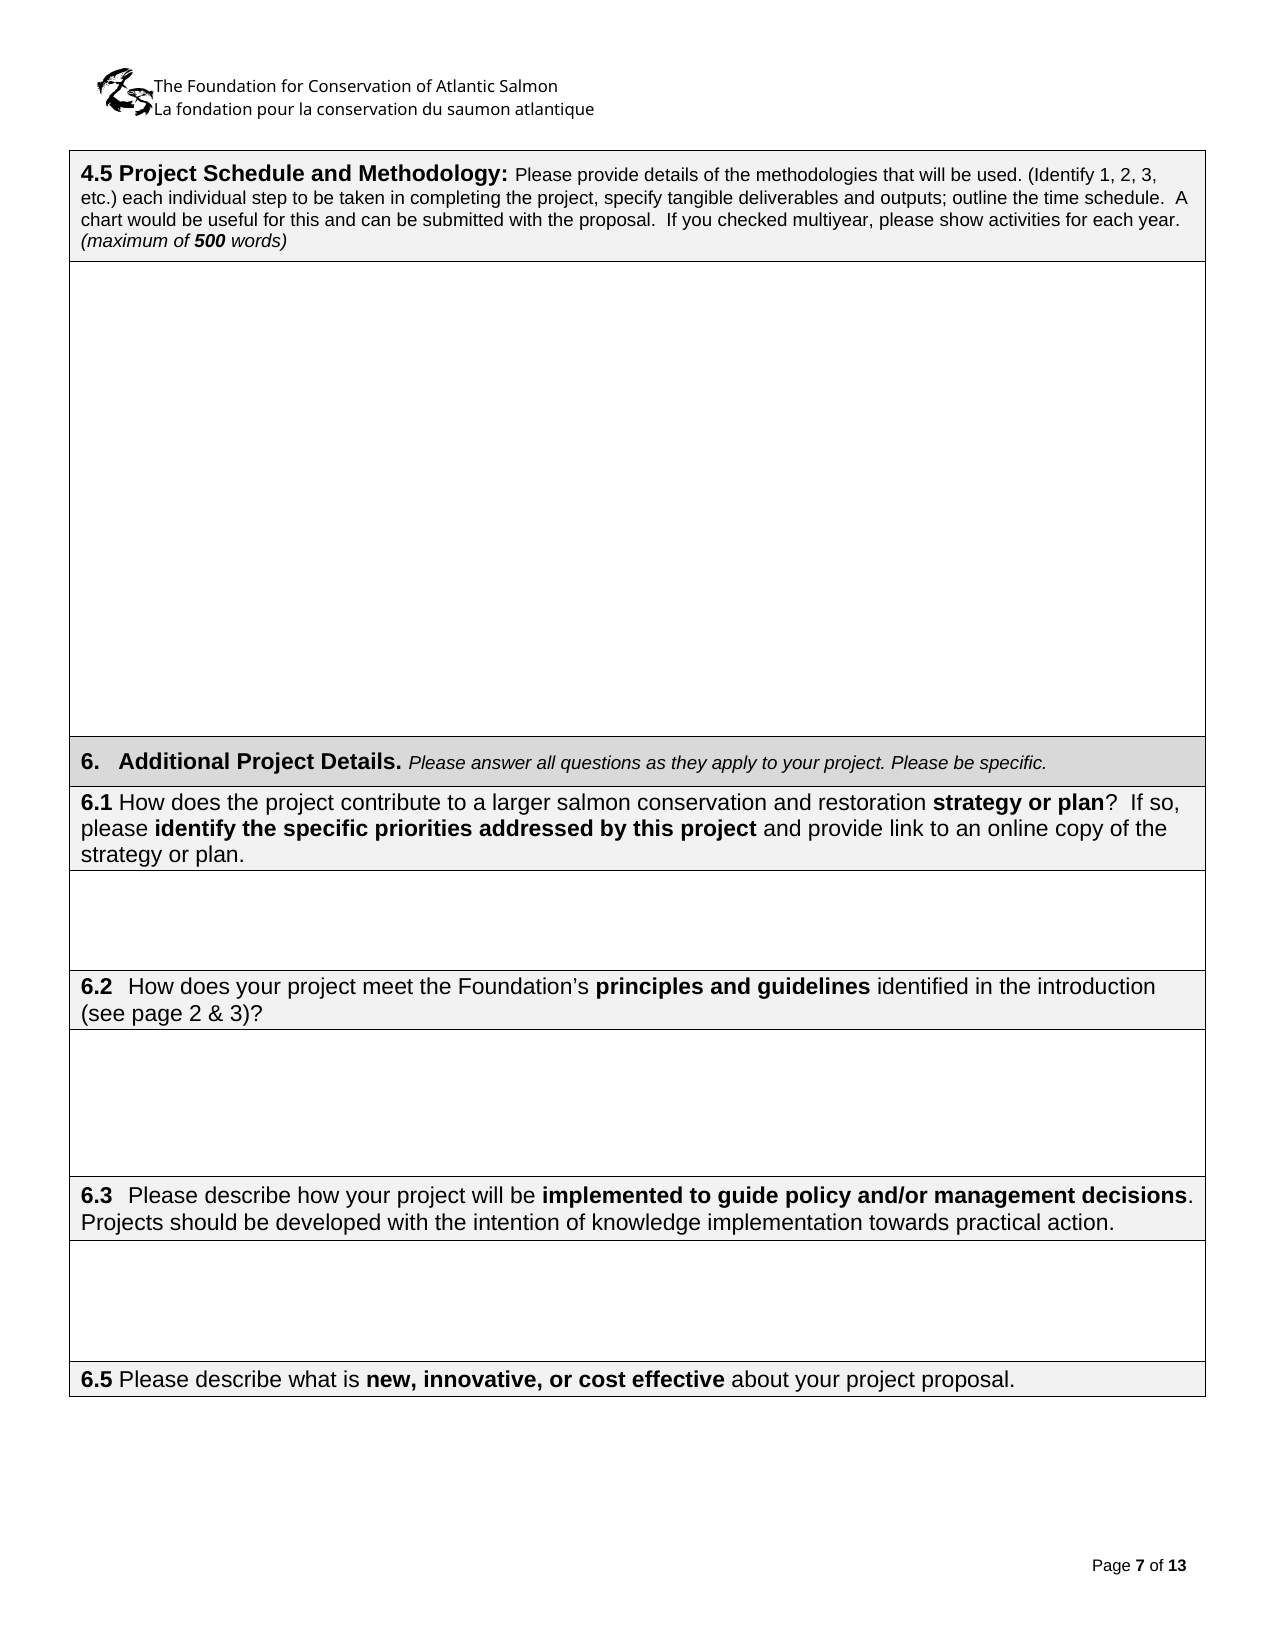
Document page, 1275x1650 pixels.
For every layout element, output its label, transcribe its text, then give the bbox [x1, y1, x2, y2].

table_cell [70, 262, 1205, 736]
table_cell Additional Project Details. Please answer all questions as they apply to your project. Please be specific. [70, 737, 1205, 786]
table_cell 6.1 How does the project contribute to a larger salmon conservation and restoration strategy or plan? If so, please identify the specific priorities addressed by this project and provide link to an online copy of the strategy or plan. [70, 787, 1205, 870]
table_cell 4.5 Project Schedule and Methodology: Please provide details of the methodologies that will be used. (Identify 1, 2, 3, etc.) each individual step to be taken in completing the project, specify tangible deliverables and outputs; outline the time schedule. A chart would be useful for this and can be submitted with the proposal. If you checked multiyear, please show activities for each year. (maximum of 500 words) [70, 151, 1205, 261]
table_cell [70, 1241, 1205, 1361]
table_cell [70, 871, 1205, 970]
table_cell Please describe how your project will be implemented to guide policy and/or management decisions. Projects should be developed with the intention of knowledge implementation towards practical action. [70, 1177, 1205, 1240]
table_cell 6.5 Please describe what is new, innovative, or cost effective about your project proposal. [70, 1362, 1205, 1396]
table_cell [70, 1030, 1205, 1176]
table_cell How does your project meet the Foundation’s principles and guidelines identified in the introduction (see page 2 & 3)? [70, 971, 1205, 1029]
